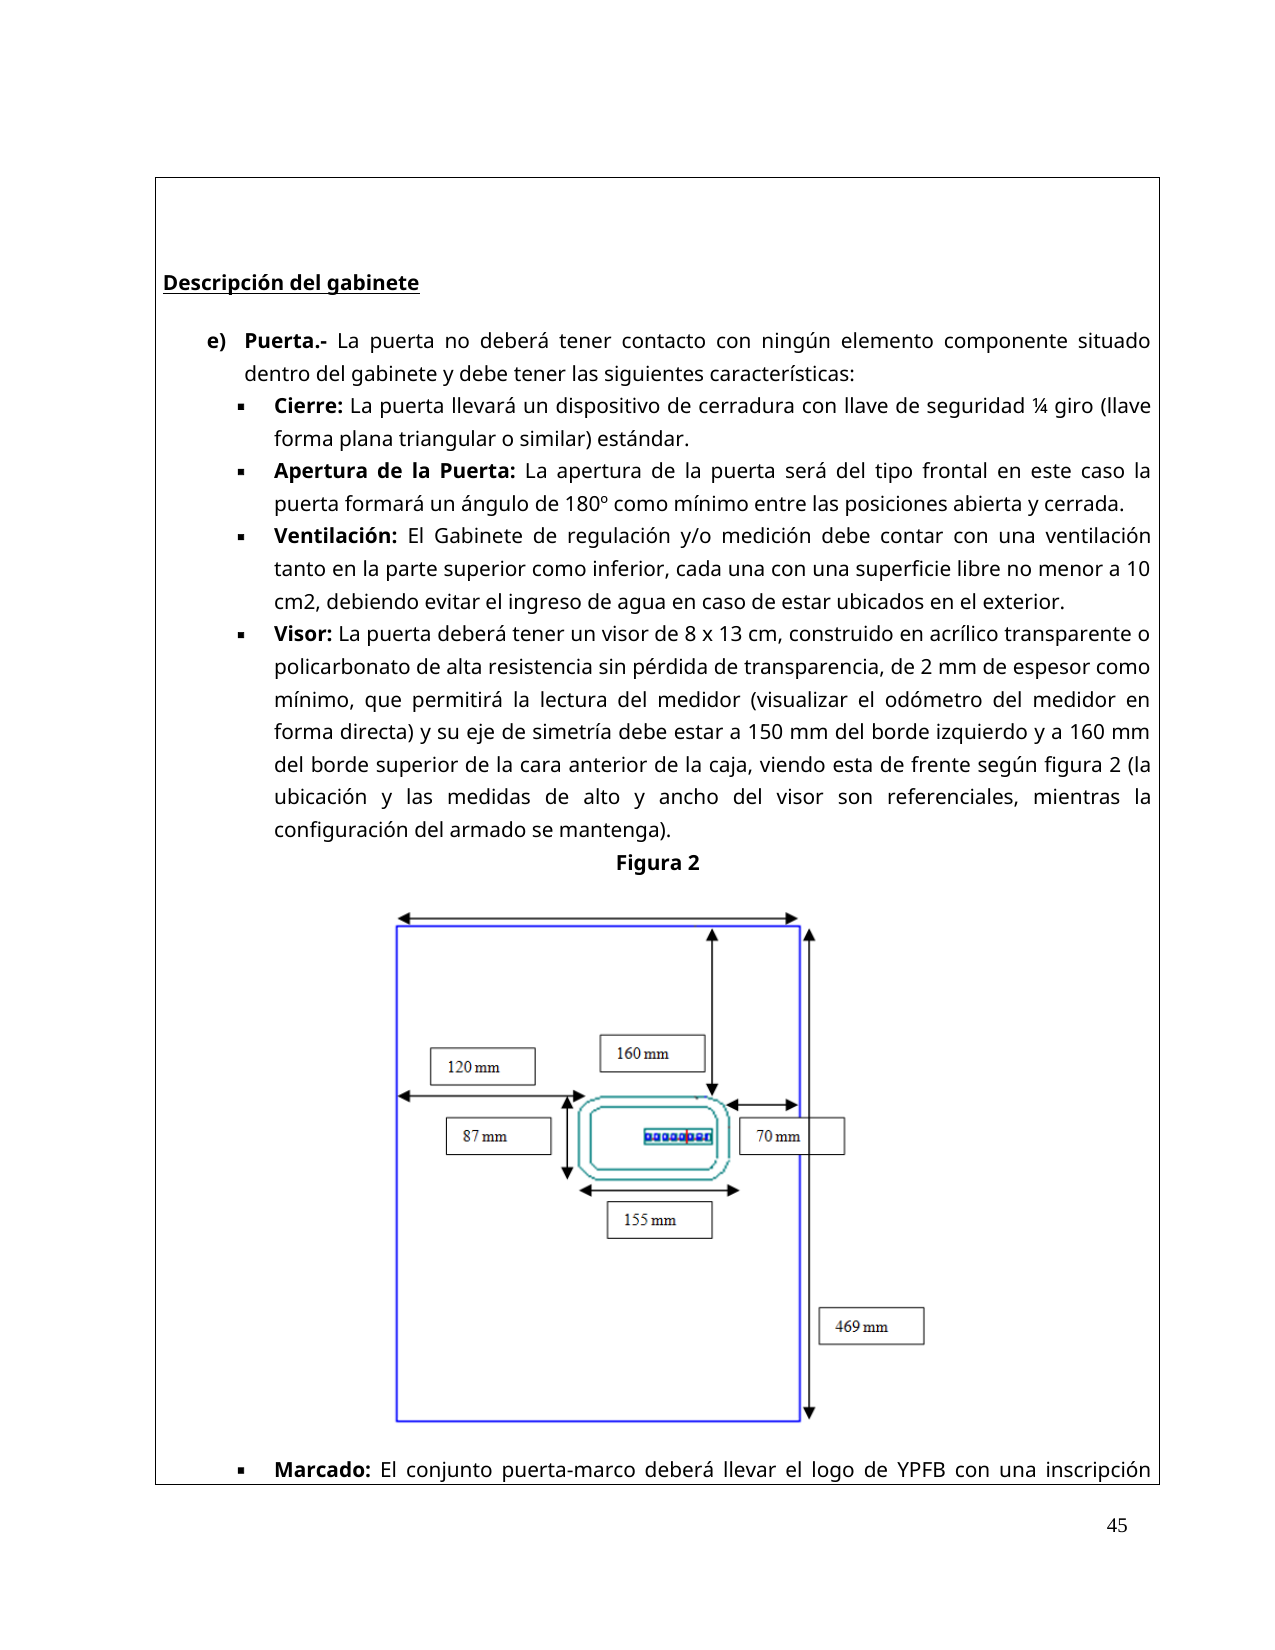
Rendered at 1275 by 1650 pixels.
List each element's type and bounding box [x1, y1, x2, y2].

picture [385, 904, 931, 1431]
table_cell [156, 178, 1159, 1483]
